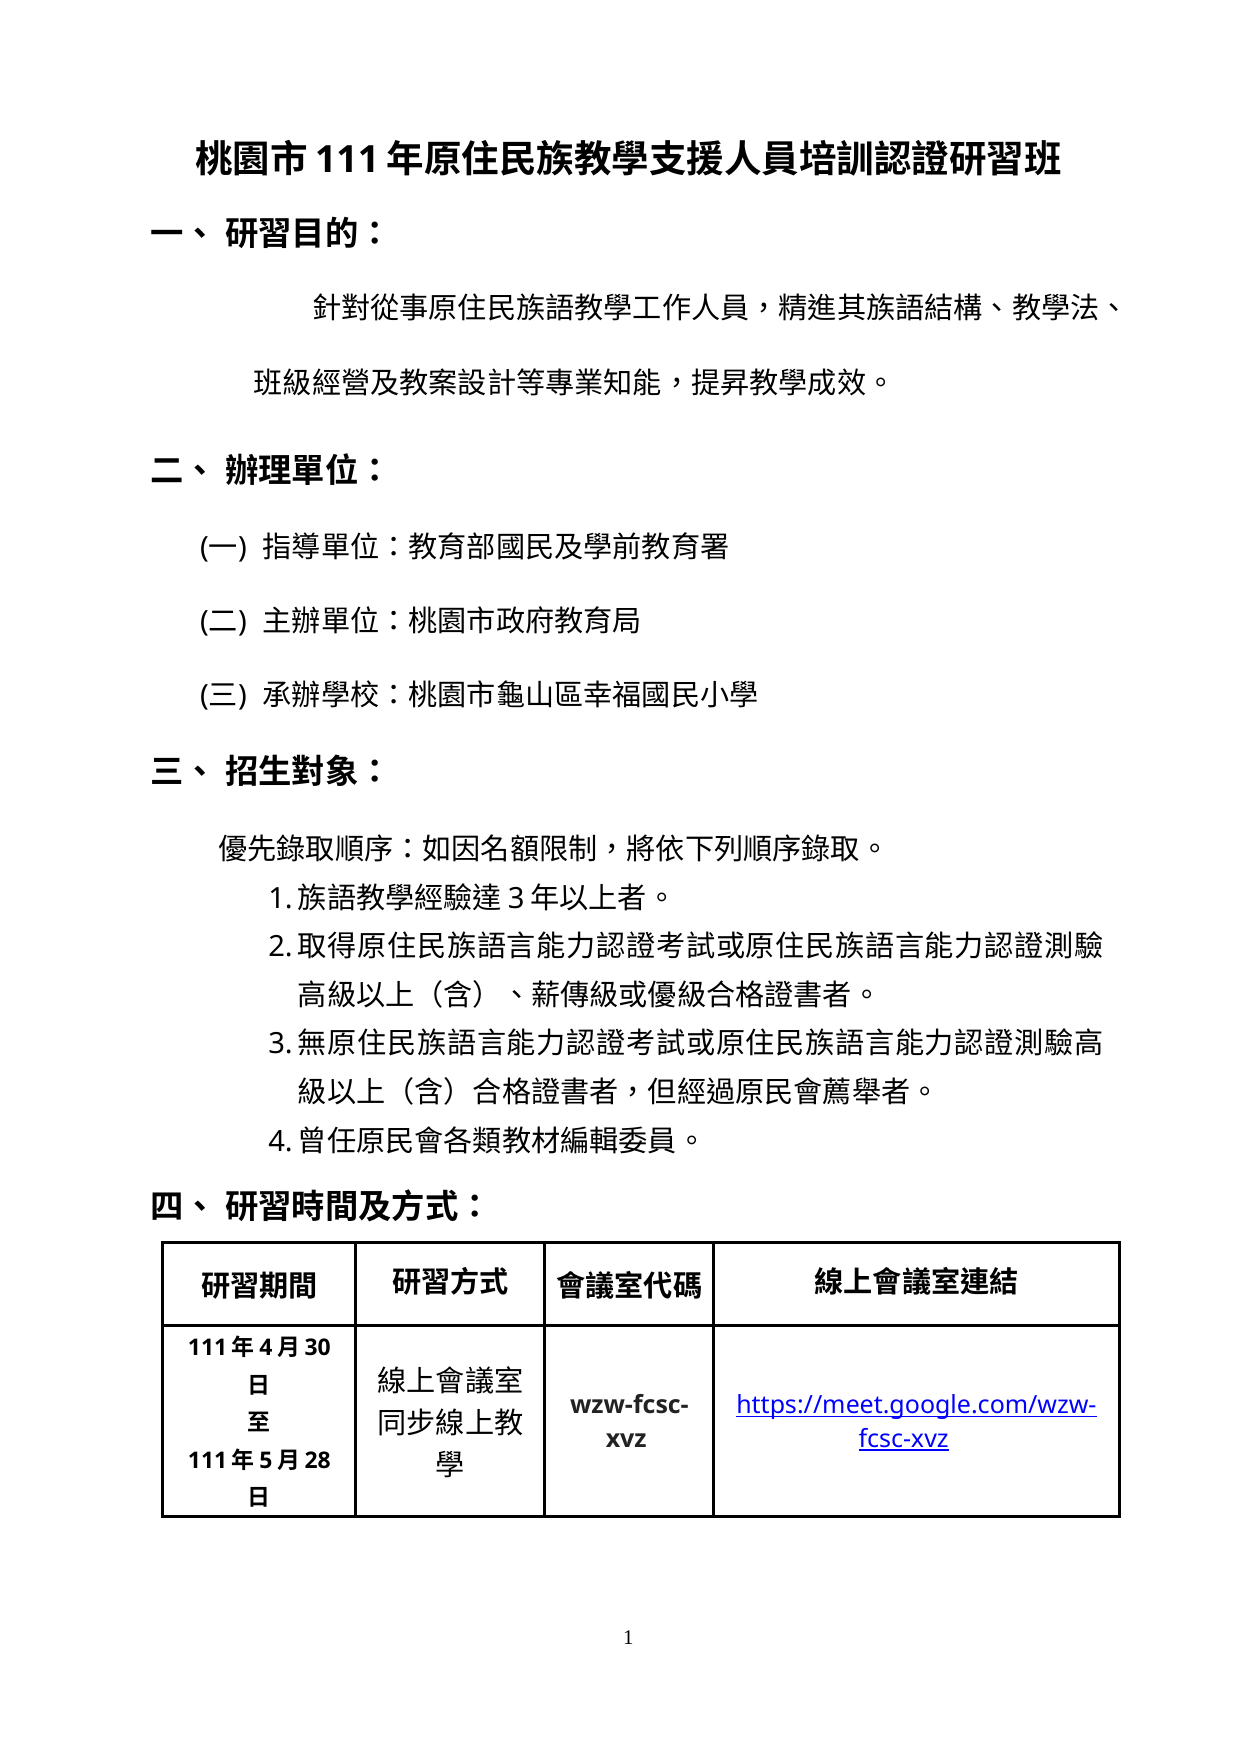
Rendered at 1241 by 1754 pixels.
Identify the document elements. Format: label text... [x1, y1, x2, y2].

list 研習目的： [150, 193, 1106, 268]
table_header 研習方式 [357, 1244, 543, 1324]
text (一) 指導單位：教育部國民及學前教育署 [200, 524, 1106, 566]
list 取得原住民族語言能力認證考試或原住民族語言能力認證測驗高級以上（含）、薪傳級或優級合格證書者。 [268, 923, 1106, 1014]
list 曾任原民會各類教材編輯委員。 [268, 1117, 1106, 1160]
text 針對從事原住民族語教學工作人員，精進其族語結構、教學法、班級經營及教案設計等專業知能，提昇教學成效。 [253, 268, 1106, 418]
list 無原住民族語言能力認證考試或原住民族語言能力認證測驗高級以上（含）合格證書者，但經過原民會薦舉者。 [268, 1020, 1106, 1111]
table_cell https://meet.google.com/wzw-fcsc-xvz [715, 1327, 1118, 1514]
text 優先錄取順序：如因名額限制，將依下列順序錄取。 [150, 826, 1106, 868]
list 研習時間及方式： [150, 1166, 1106, 1241]
text (二) 主辦單位：桃園市政府教育局 [200, 598, 1106, 640]
table_header 研習期間 [164, 1244, 354, 1324]
table_cell 線上會議室 同步線上教學 [357, 1327, 543, 1514]
text (三) 承辦學校：桃園市龜山區幸福國民小學 [200, 671, 1106, 714]
text 桃園市111年原住民族教學支援人員培訓認證研習班 [150, 118, 1106, 193]
list 辦理單位： [150, 443, 1106, 492]
table_cell 111年4月30日 至 111年5月28日 [164, 1327, 354, 1514]
table_header 會議室代碼 [546, 1244, 712, 1324]
list 招生對象： [150, 745, 1106, 793]
list 族語教學經驗達3年以上者。 [268, 874, 1106, 917]
table_header 線上會議室連結 [715, 1244, 1118, 1324]
table_cell wzw-fcsc-xvz [546, 1327, 712, 1514]
